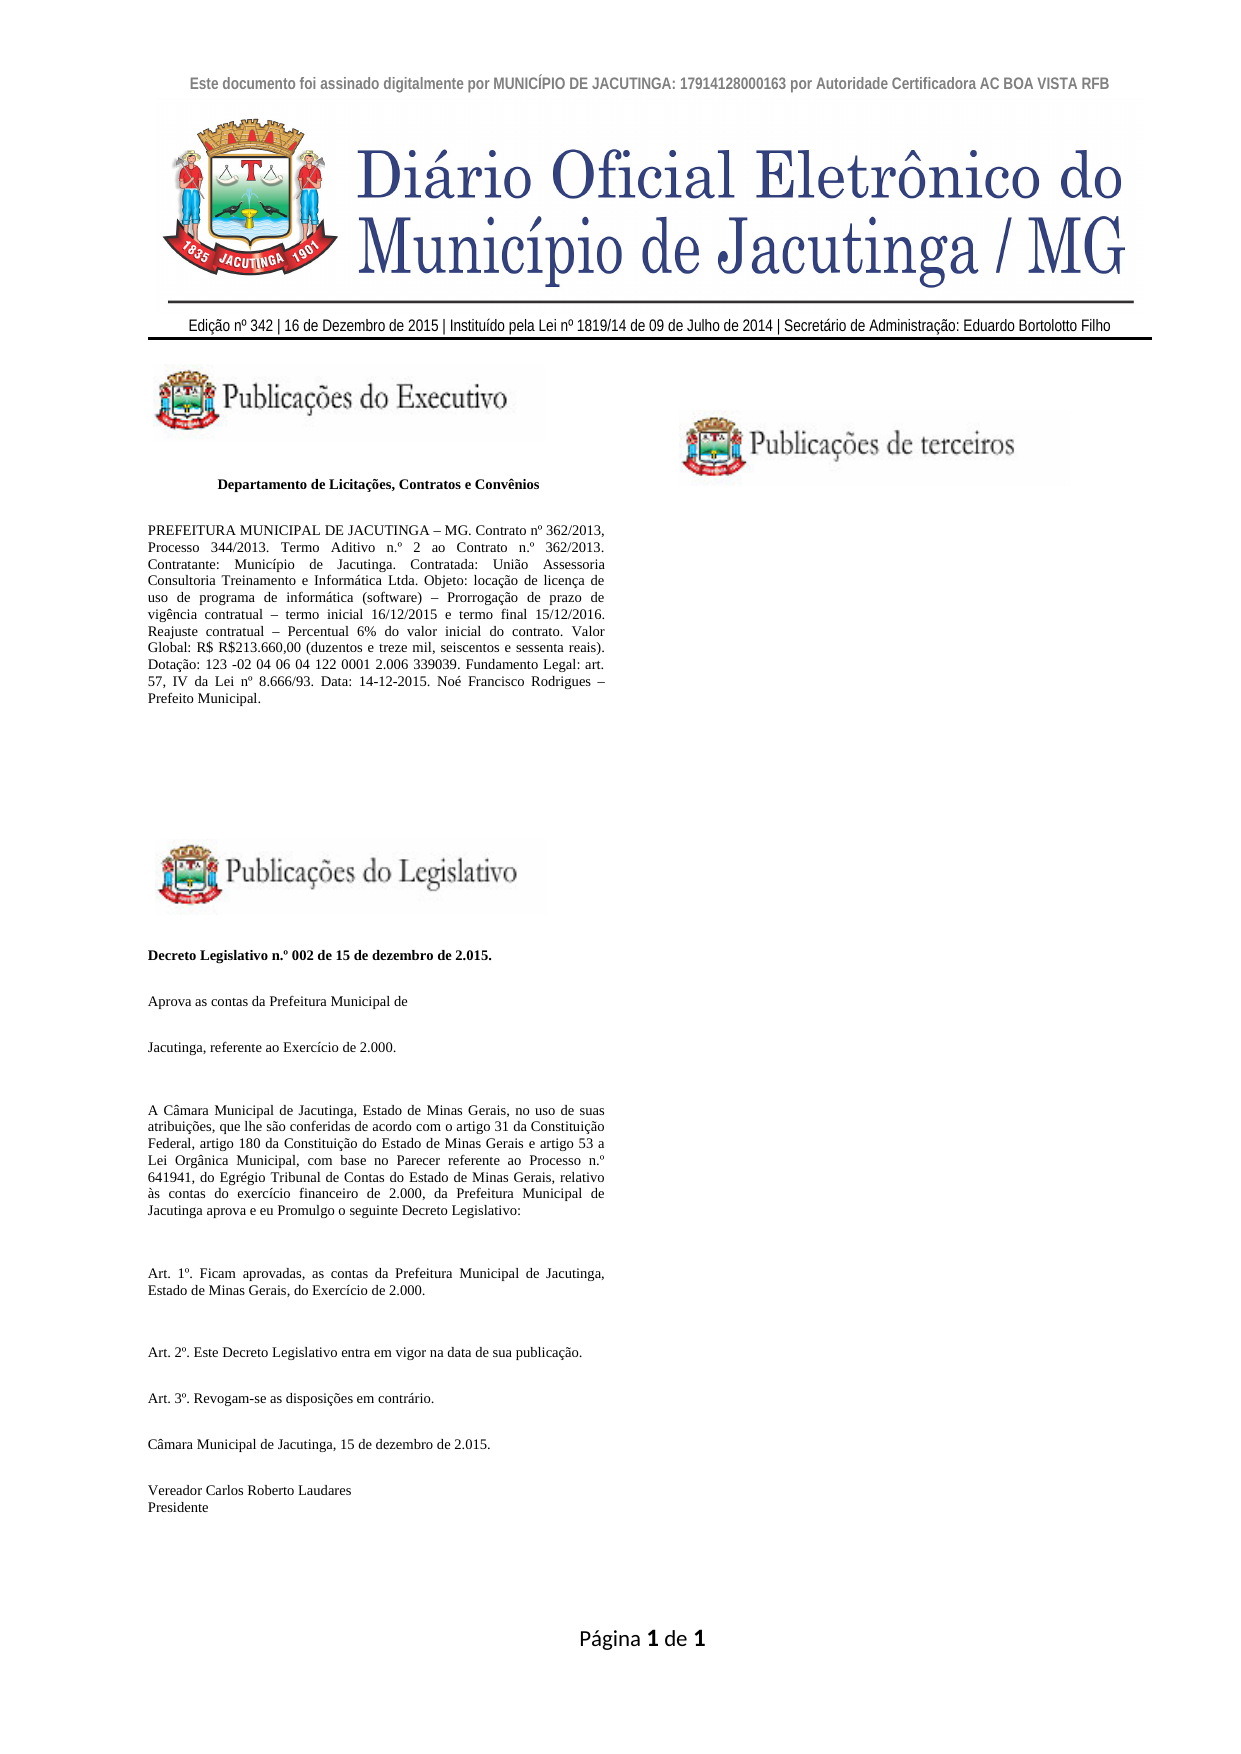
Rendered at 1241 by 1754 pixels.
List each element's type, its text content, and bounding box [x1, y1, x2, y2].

text Câmara Municipal de Jacutinga, 15 de dezembro de 2.015. [148, 1436, 605, 1453]
text Art. 3º. Revogam-se as disposições em contrário. [148, 1390, 605, 1407]
picture [152, 364, 546, 441]
text Decreto Legislativo n.º 002 de 15 de dezembro de 2.015. [148, 947, 605, 963]
text A Câmara Municipal de Jacutinga, Estado de Minas Gerais, no uso de suas atribuições, que lhe são conferidas de acordo com o artigo 31 da Constituição Federal, artigo 180 da Constituição do Estado de Minas Gerais e artigo 53 a Lei Orgânica Municipal, com base no Parecer referente ao Processo n.º 641941, do Egrégio Tribunal de Contas do Estado de Minas Gerais, relativo às contas do exercício financeiro de 2.000, da Prefeitura Municipal de Jacutinga aprova e eu Promulgo o seguinte Decreto Legislativo: [148, 1084, 605, 1219]
text PREFEITURA MUNICIPAL DE JACUTINGA – MG. Contrato nº 362/2013, Processo 344/2013. Termo Aditivo n.º 2 ao Contrato n.º 362/2013. Contratante: Município de Jacutinga. Contratada: União Assessoria Consultoria Treinamento e Informática Ltda. Objeto: locação de licença de uso de programa de informática (software) – Prorrogação de prazo de vigência contratual – termo inicial 16/12/2015 e termo final 15/12/2016. Reajuste contratual – Percentual 6% do valor inicial do contrato. Valor Global: R$ R$213.660,00 (duzentos e treze mil, seiscentos e sessenta reais). Dotação: 123 -02 04 06 04 122 0001 2.006 339039. Fundamento Legal: art. 57, IV da Lei nº 8.666/93. Data: 14-12-2015. Noé Francisco Rodrigues – Prefeito Municipal. [148, 522, 605, 706]
text Art. 2º. Este Decreto Legislativo entra em vigor na data de sua publicação. [148, 1327, 605, 1361]
text Vereador Carlos Roberto Laudares Presidente [148, 1482, 605, 1515]
picture [679, 410, 1072, 487]
text Jacutinga, referente ao Exercício de 2.000. [148, 1038, 605, 1055]
picture [155, 97, 1145, 313]
text Departamento de Licitações, Contratos e Convênios [148, 476, 605, 493]
text Aprova as contas da Prefeitura Municipal de [148, 993, 605, 1009]
picture [155, 839, 548, 915]
text Art. 1º. Ficam aprovadas, as contas da Prefeitura Municipal de Jacutinga, Estado de Minas Gerais, do Exercício de 2.000. [148, 1248, 605, 1298]
